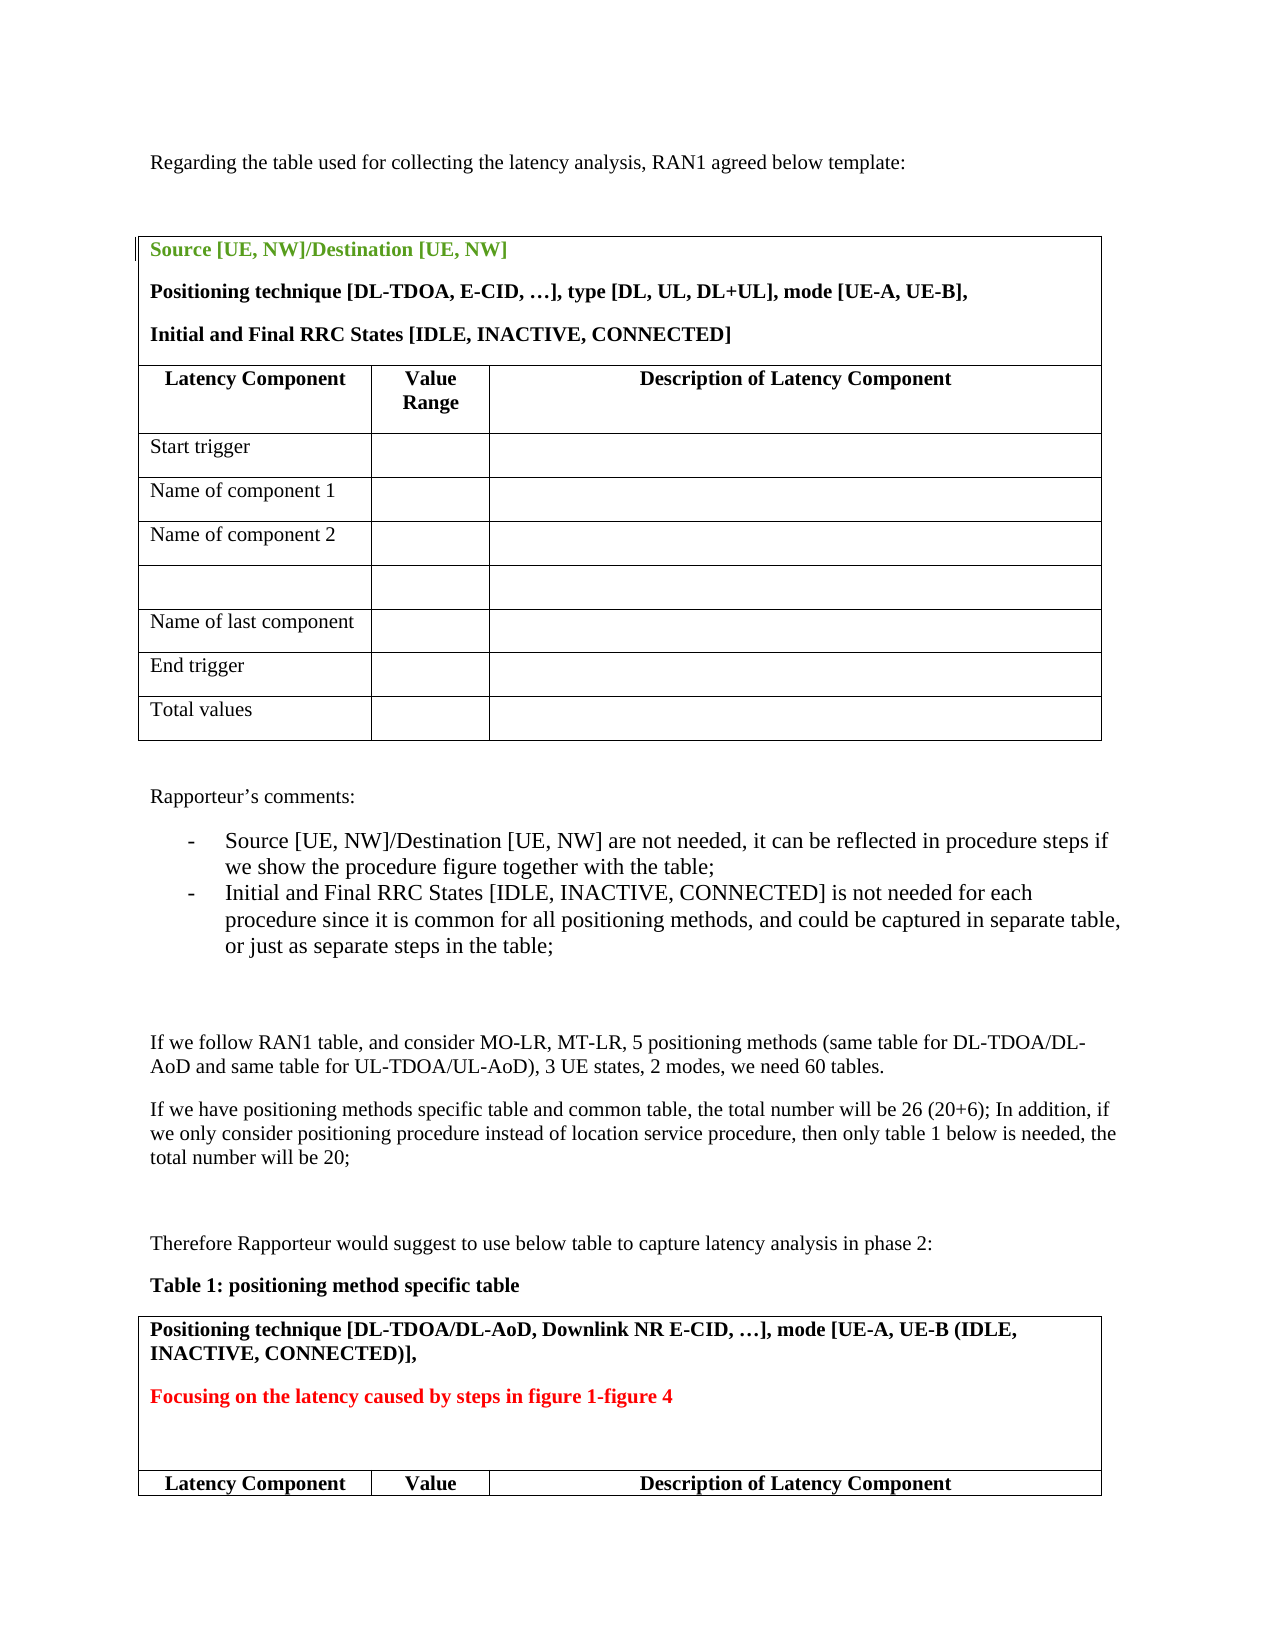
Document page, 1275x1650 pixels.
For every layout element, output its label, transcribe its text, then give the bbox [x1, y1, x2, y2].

text Rapporteur’s comments: [150, 784, 1125, 808]
table_cell End trigger [139, 653, 371, 696]
text Therefore Rapporteur would suggest to use below table to capture latency analysis in phase 2: [150, 1231, 1125, 1254]
table_cell [490, 653, 1101, 696]
table_cell [490, 697, 1101, 740]
table_cell Start trigger [139, 434, 371, 477]
table_header Source [UE, NW]/Destination [UE, NW] Positioning technique [DL-TDOA, E-CID, …], type [DL, UL, DL+UL], mode [UE-A, UE-B], Initial and Final RRC States [IDLE, INACTIVE, CONNECTED] [139, 237, 1101, 365]
table_cell [490, 434, 1101, 477]
table_cell Latency Component [139, 366, 371, 433]
table_cell [372, 697, 489, 740]
table_header Positioning technique [DL-TDOA/DL-AoD, Downlink NR E-CID, …], mode [UE-A, UE-B (IDLE, INACTIVE, CONNECTED)], Focusing on the latency caused by steps in figure 1-figure 4 [139, 1317, 1101, 1470]
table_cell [490, 1471, 1101, 1495]
table_cell Value Range [372, 366, 489, 433]
table_cell Total values [139, 697, 371, 740]
text Regarding the table used for collecting the latency analysis, RAN1 agreed below template: [150, 150, 1125, 174]
table_cell Name of last component [139, 610, 371, 652]
table_cell [490, 566, 1101, 608]
table_cell [372, 522, 489, 564]
table_cell [490, 522, 1101, 564]
table_cell [372, 653, 489, 696]
table_cell [372, 478, 489, 521]
table_cell [372, 610, 489, 652]
table_cell Latency Component [139, 1471, 371, 1495]
table_cell Description of Latency Component [490, 366, 1101, 433]
text If we follow RAN1 table, and consider MO-LR, MT-LR, 5 positioning methods (same table for DL-TDOA/DL-AoD and same table for UL-TDOA/UL-AoD), 3 UE states, 2 modes, we need 60 tables. [150, 1030, 1125, 1078]
table_cell Value Range [372, 1471, 489, 1495]
table_cell Name of component 1 [139, 478, 371, 521]
list Source [UE, NW]/Destination [UE, NW] are not needed, it can be reflected in procedure steps if we show the procedure figure together with the table; [187, 827, 1125, 879]
text If we have positioning methods specific table and common table, the total number will be 26 (20+6); In addition, if we only consider positioning procedure instead of location service procedure, then only table 1 below is needed, the total number will be 20; [150, 1097, 1125, 1169]
table_cell [372, 434, 489, 477]
table_cell [372, 566, 489, 608]
list Initial and Final RRC States [IDLE, INACTIVE, CONNECTED] is not needed for each procedure since it is common for all positioning methods, and could be captured in separate table, or just as separate steps in the table; [187, 879, 1125, 958]
table_cell [490, 478, 1101, 521]
table_cell [490, 610, 1101, 652]
table_cell [139, 566, 371, 608]
table_cell Name of component 2 [139, 522, 371, 564]
text Table 1: positioning method specific table [150, 1273, 1125, 1297]
